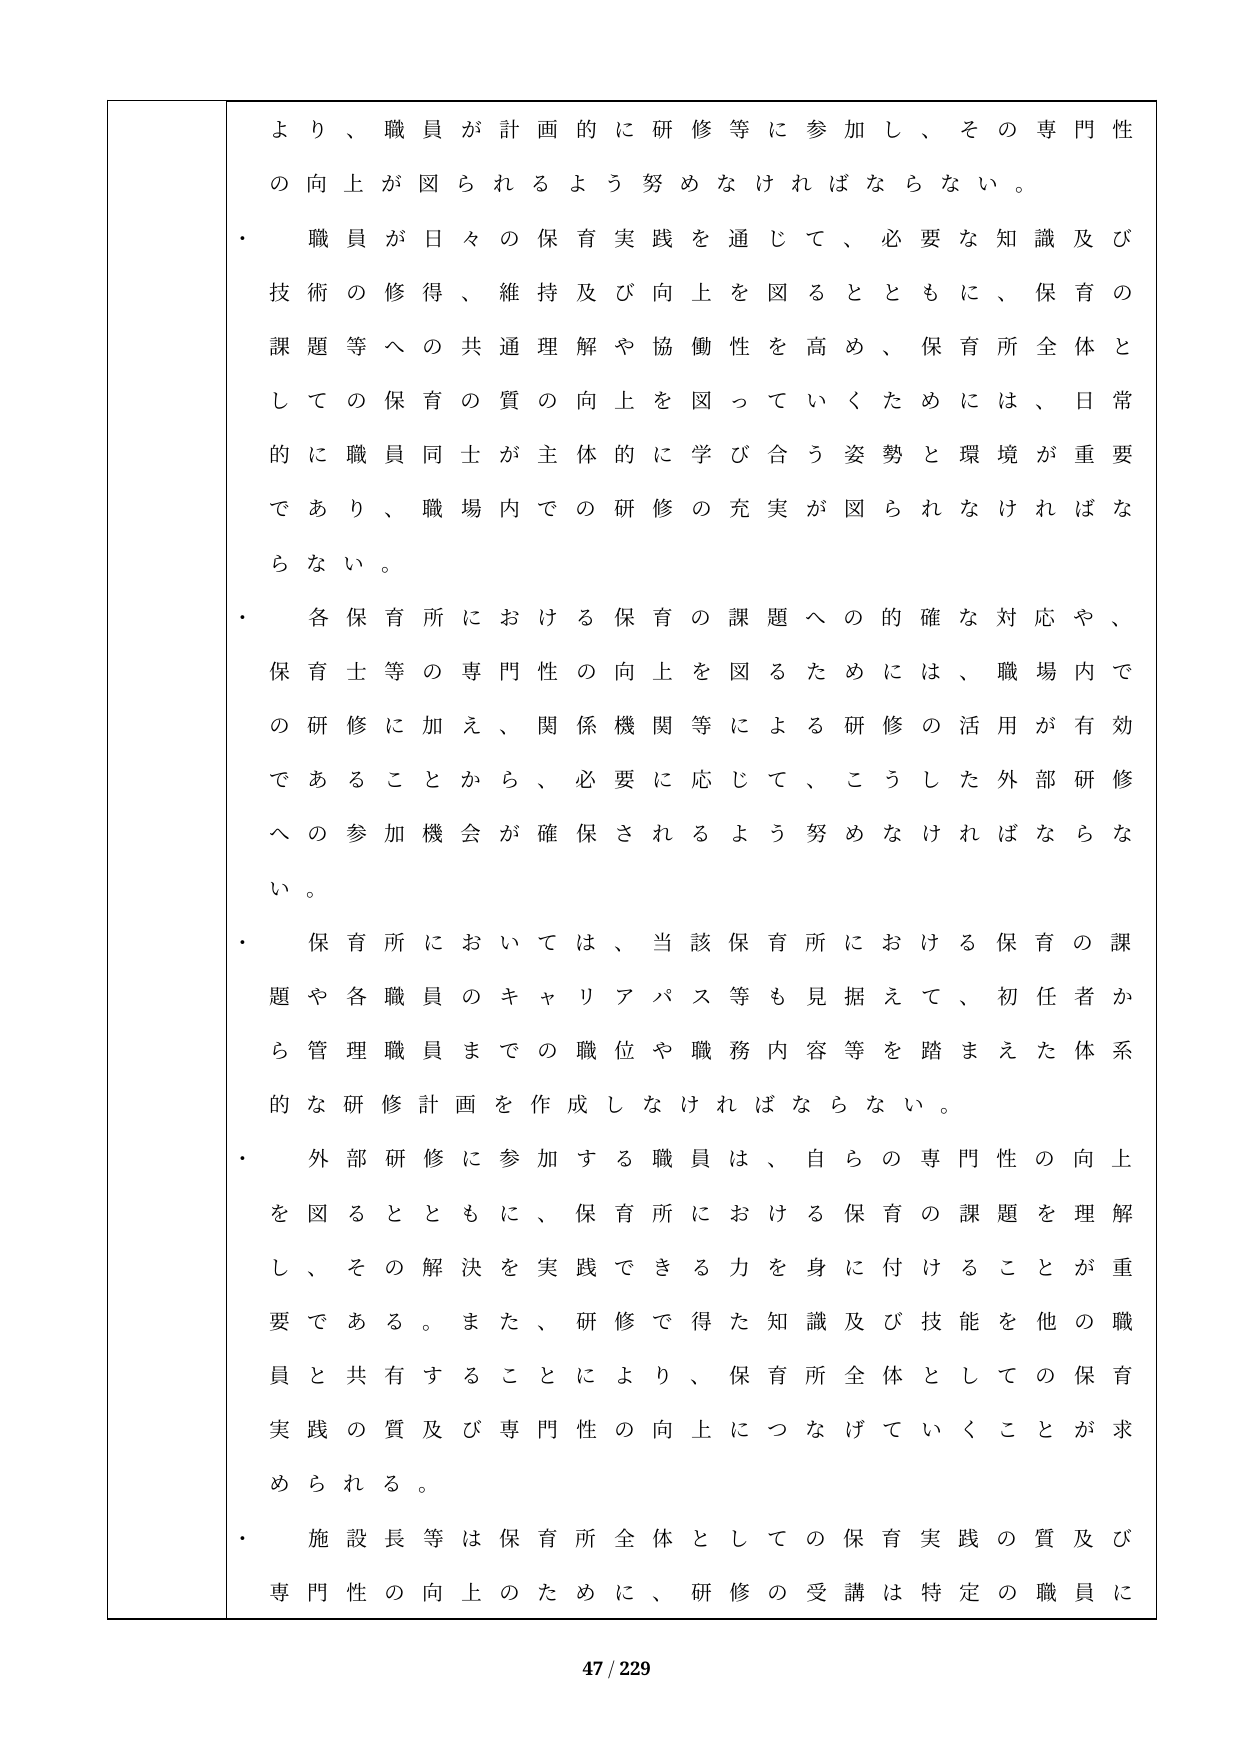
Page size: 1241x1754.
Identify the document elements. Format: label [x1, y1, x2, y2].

table_cell [227, 102, 1156, 1618]
